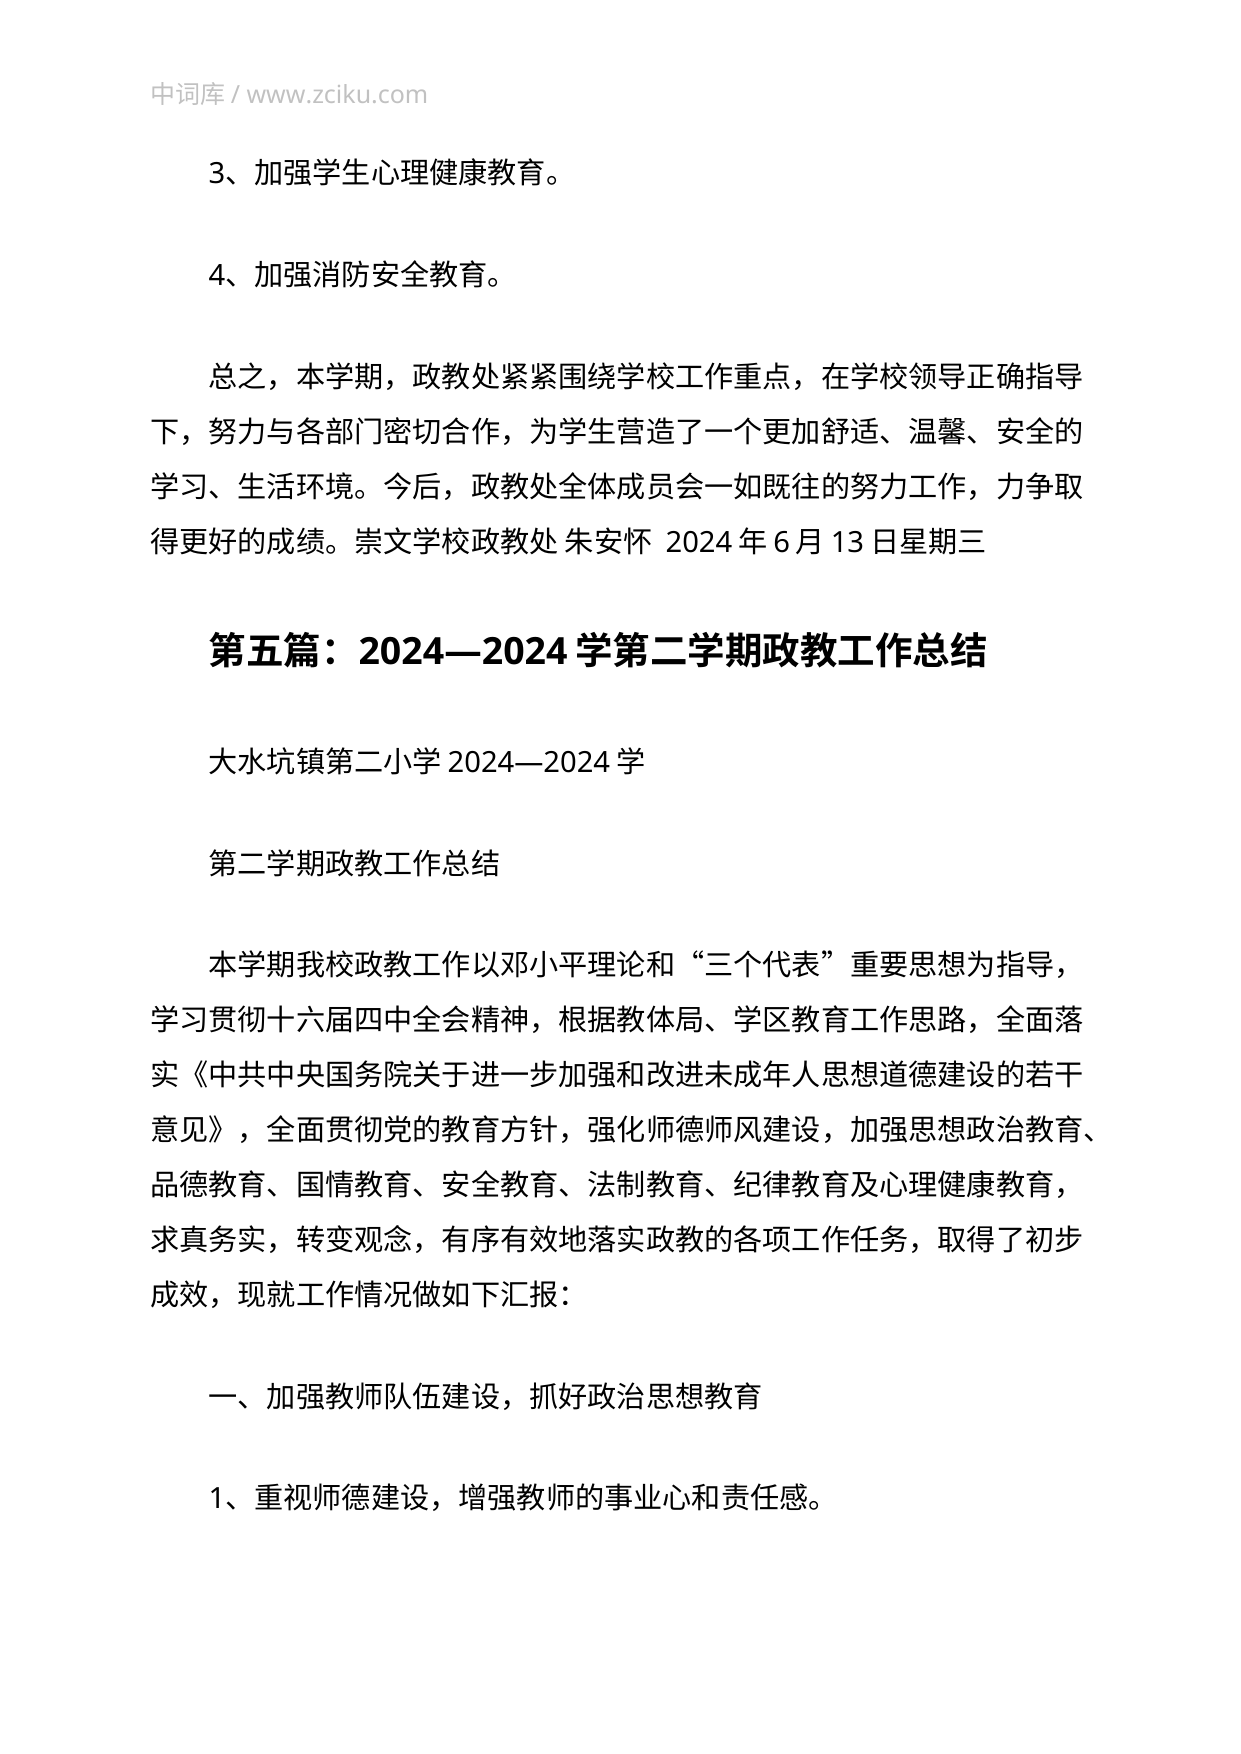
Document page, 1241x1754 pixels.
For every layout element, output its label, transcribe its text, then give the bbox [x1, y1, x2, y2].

text 3、加强学生心理健康教育。 [150, 150, 1090, 192]
text 第二学期政教工作总结 [150, 840, 1090, 882]
text 一、加强教师队伍建设，抓好政治思想教育 [150, 1373, 1090, 1415]
text 大水坑镇第二小学2024—2024学 [150, 738, 1090, 781]
text 第五篇：2024—2024学第二学期政教工作总结 [150, 621, 1090, 675]
text 总之，本学期，政教处紧紧围绕学校工作重点，在学校领导正确指导下，努力与各部门密切合作，为学生营造了一个更加舒适、温馨、安全的学习、生活环境。今后，政教处全体成员会一如既往的努力工作，力争取得更好的成绩。崇文学校政教处 朱安怀 2024年6月13日星期三 [150, 354, 1090, 561]
text 4、加强消防安全教育。 [150, 252, 1090, 294]
text 本学期我校政教工作以邓小平理论和“三个代表”重要思想为指导，学习贯彻十六届四中全会精神，根据教体局、学区教育工作思路，全面落实《中共中央国务院关于进一步加强和改进未成年人思想道德建设的若干意见》，全面贯彻党的教育方针，强化师德师风建设，加强思想政治教育、品德教育、国情教育、安全教育、法制教育、纪律教育及心理健康教育，求真务实，转变观念，有序有效地落实政教的各项工作任务，取得了初步成效，现就工作情况做如下汇报： [150, 942, 1090, 1314]
text 1、重视师德建设，增强教师的事业心和责任感。 [150, 1475, 1090, 1517]
